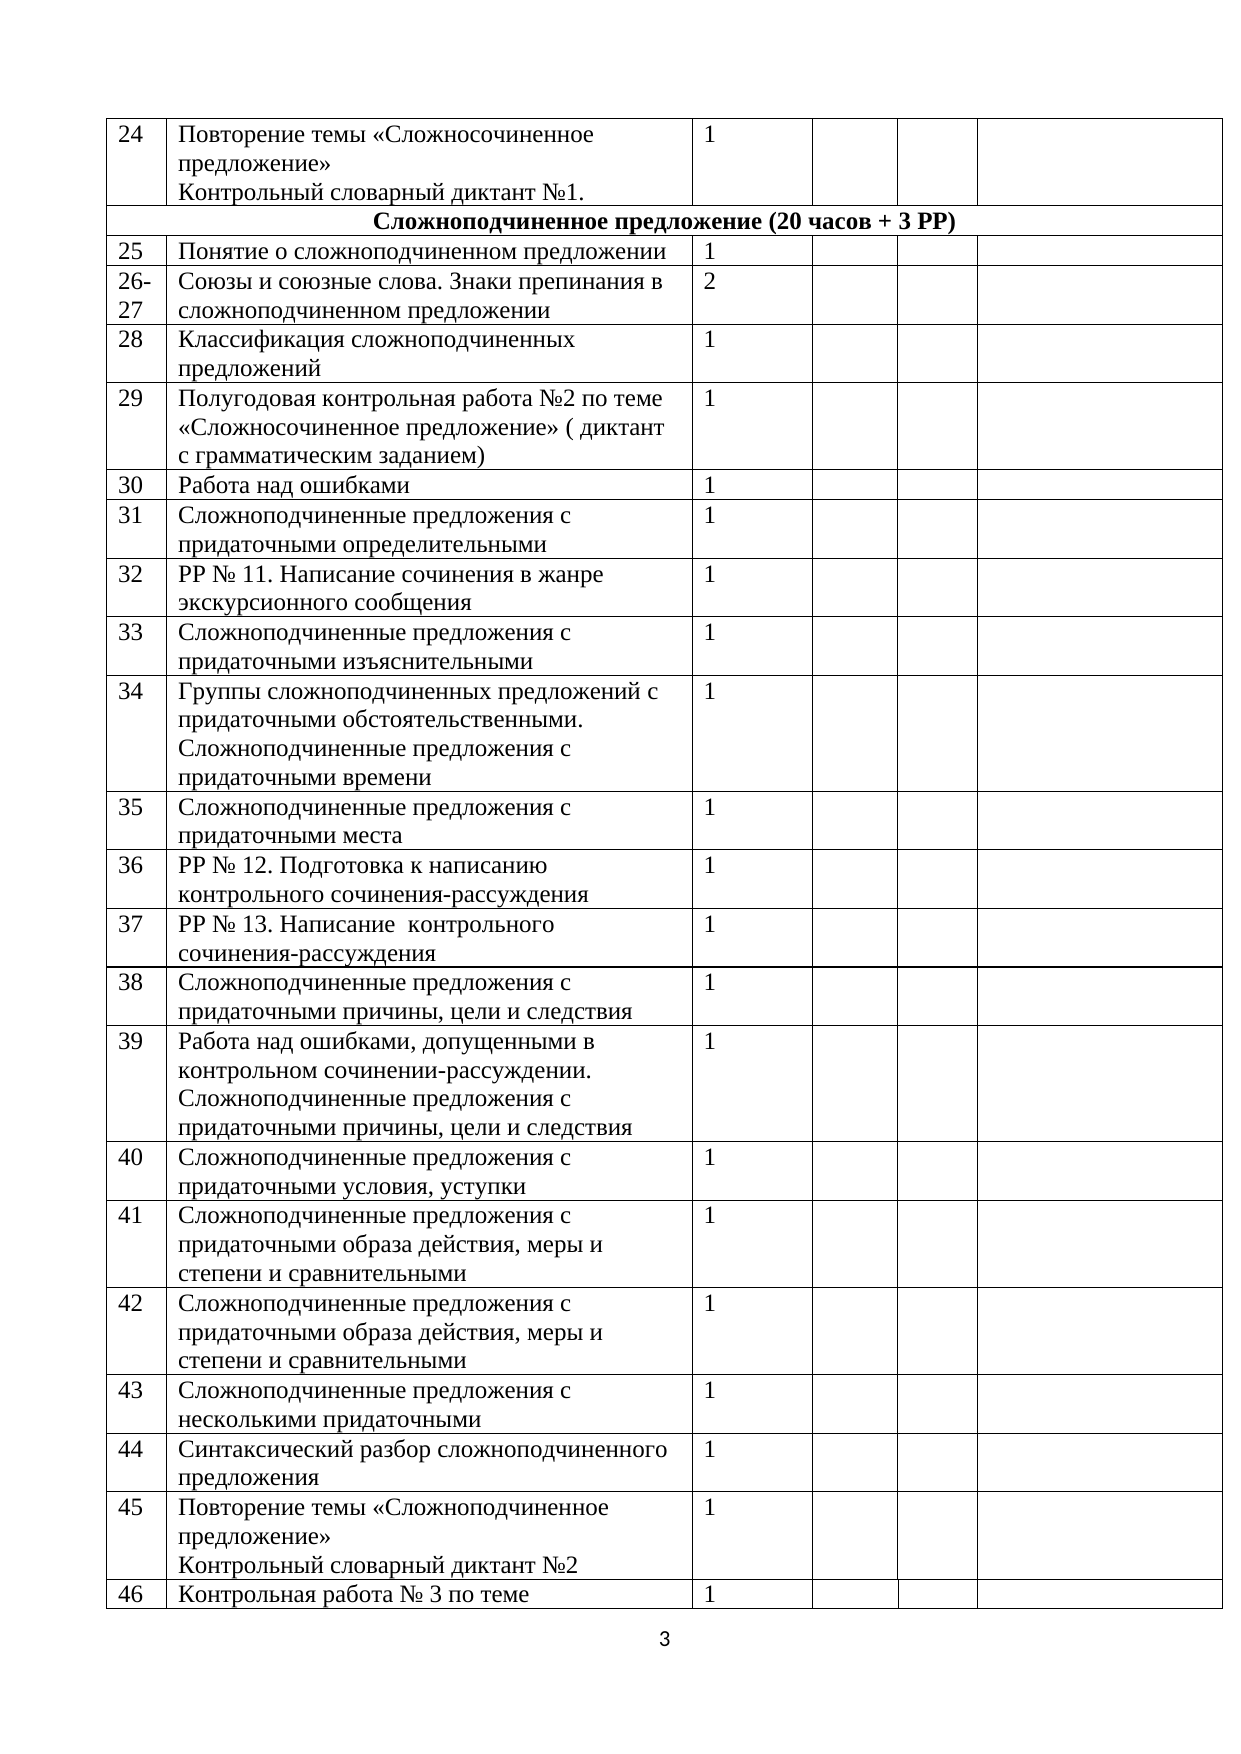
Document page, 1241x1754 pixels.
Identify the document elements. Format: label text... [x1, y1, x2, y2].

table_cell [898, 500, 977, 558]
table_cell Сложноподчиненное предложение (20 часов + 3 РР) [107, 206, 1222, 235]
table_cell [898, 1026, 977, 1141]
table_cell [978, 792, 1222, 849]
table_cell [898, 792, 977, 849]
table_cell [898, 1434, 977, 1491]
table_cell Группы сложноподчиненных предложений с придаточными обстоятельственными. Сложноподчиненные предложения с придаточными времени [167, 676, 692, 791]
table_cell 38 [107, 968, 166, 1025]
table_cell [813, 792, 897, 849]
table_cell 46 [107, 1580, 166, 1608]
table_cell Сложноподчиненные предложения с придаточными места [167, 792, 692, 849]
table_cell 25 [107, 236, 166, 265]
table_cell 44 [107, 1434, 166, 1491]
table_cell Союзы и союзные слова. Знаки препинания в сложноподчиненном предложении [167, 266, 692, 323]
table_cell 1 [693, 676, 812, 791]
table_cell 24 [107, 119, 166, 205]
table_cell 1 [693, 617, 812, 675]
table_cell 1 [693, 470, 812, 499]
table_cell Сложноподчиненные предложения с придаточными причины, цели и следствия [167, 968, 692, 1025]
table_cell [813, 236, 897, 265]
table_cell [813, 470, 897, 499]
table_cell [898, 1288, 977, 1374]
table_cell Полугодовая контрольная работа №2 по теме «Сложносочиненное предложение» ( диктант с грамматическим заданием) [167, 383, 692, 469]
table_cell 33 [107, 617, 166, 675]
table_cell [813, 1288, 897, 1374]
table_cell [813, 119, 897, 205]
table_cell [898, 1375, 977, 1433]
table_cell [978, 1142, 1222, 1199]
table_cell [978, 1434, 1222, 1491]
table_cell 1 [693, 325, 812, 382]
table_cell Сложноподчиненные предложения с придаточными определительными [167, 500, 692, 558]
table_cell 1 [693, 1434, 812, 1491]
table_cell [978, 909, 1222, 966]
table_cell 1 [693, 500, 812, 558]
table_cell [978, 1026, 1222, 1141]
table_cell [813, 325, 897, 382]
table_cell [978, 559, 1222, 616]
table_cell 35 [107, 792, 166, 849]
table_cell Синтаксический разбор сложноподчиненного предложения [167, 1434, 692, 1491]
table_cell 1 [693, 383, 812, 469]
table_cell [813, 1434, 897, 1491]
table_cell [898, 119, 977, 205]
table_cell [898, 236, 977, 265]
table_cell [898, 1492, 977, 1578]
table_cell 1 [693, 119, 812, 205]
table_cell [813, 1201, 897, 1287]
table_cell [978, 1201, 1222, 1287]
table_cell [898, 559, 977, 616]
table_cell [978, 383, 1222, 469]
table_cell [898, 850, 977, 908]
table_cell 34 [107, 676, 166, 791]
table_cell [898, 325, 977, 382]
table_cell 26-27 [107, 266, 166, 323]
table_cell [978, 500, 1222, 558]
table_cell [813, 1026, 897, 1141]
table_cell [813, 909, 897, 966]
table_cell [978, 1375, 1222, 1433]
table_cell [978, 676, 1222, 791]
table_cell 1 [693, 1026, 812, 1141]
table_cell [898, 909, 977, 966]
table_cell 42 [107, 1288, 166, 1374]
table_cell 30 [107, 470, 166, 499]
table_cell [813, 676, 897, 791]
table_cell Классификация сложноподчиненных предложений [167, 325, 692, 382]
table_cell [898, 470, 977, 499]
table_cell 28 [107, 325, 166, 382]
table_cell [898, 1201, 977, 1287]
table_cell [813, 968, 897, 1025]
table_cell [899, 1580, 977, 1608]
table_cell 1 [693, 236, 812, 265]
table_cell РР № 11. Написание сочинения в жанре экскурсионного сообщения [167, 559, 692, 616]
table_cell [978, 850, 1222, 908]
table_cell [898, 266, 977, 323]
table_cell 1 [693, 1201, 812, 1287]
table_cell [813, 1492, 897, 1578]
table_cell [898, 383, 977, 469]
table_cell 2 [693, 266, 812, 323]
table_cell [978, 119, 1222, 205]
table_cell 1 [693, 1492, 812, 1578]
table_cell 1 [693, 1142, 812, 1199]
table_cell [813, 617, 897, 675]
table_cell [978, 236, 1222, 265]
table_cell Сложноподчиненные предложения с несколькими придаточными [167, 1375, 692, 1433]
table_cell 1 [693, 968, 812, 1025]
table_cell [978, 470, 1222, 499]
table_cell [898, 617, 977, 675]
table_cell [813, 850, 897, 908]
table_cell 41 [107, 1201, 166, 1287]
table_cell [813, 1375, 897, 1433]
table_cell Сложноподчиненные предложения с придаточными образа действия, меры и степени и сравнительными [167, 1288, 692, 1374]
table_cell [978, 1288, 1222, 1374]
table_cell [813, 500, 897, 558]
table_cell 43 [107, 1375, 166, 1433]
table_cell 1 [693, 559, 812, 616]
table_cell РР № 12. Подготовка к написанию контрольного сочинения-рассуждения [167, 850, 692, 908]
table_cell Сложноподчиненные предложения с придаточными образа действия, меры и степени и сравнительными [167, 1201, 692, 1287]
table_cell 40 [107, 1142, 166, 1199]
table_cell Сложноподчиненные предложения с придаточными условия, уступки [167, 1142, 692, 1199]
table_cell [978, 325, 1222, 382]
table_cell 37 [107, 909, 166, 966]
table_cell [898, 968, 977, 1025]
table_cell Повторение темы «Сложноподчиненное предложение» Контрольный словарный диктант №2 [167, 1492, 692, 1578]
table_cell Работа над ошибками, допущенными в контрольном сочинении-рассуждении. Сложноподчиненные предложения с придаточными причины, цели и следствия [167, 1026, 692, 1141]
table_cell 45 [107, 1492, 166, 1578]
table_cell [813, 383, 897, 469]
table_cell [978, 266, 1222, 323]
table_cell Сложноподчиненные предложения с придаточными изъяснительными [167, 617, 692, 675]
table_cell 1 [693, 1375, 812, 1433]
table_cell 1 [693, 909, 812, 966]
table_cell [898, 1142, 977, 1199]
table_cell [813, 266, 897, 323]
table_cell 1 [693, 850, 812, 908]
table_cell 1 [693, 1288, 812, 1374]
table_cell 31 [107, 500, 166, 558]
table_cell [978, 1580, 1222, 1608]
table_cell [167, 1580, 692, 1608]
table_cell 29 [107, 383, 166, 469]
table_cell Повторение темы «Сложносочиненное предложение» Контрольный словарный диктант №1. [167, 119, 692, 205]
table_cell [813, 1580, 898, 1608]
table_cell [978, 968, 1222, 1025]
table_cell РР № 13. Написание контрольного сочинения-рассуждения [167, 909, 692, 966]
table_cell 1 [693, 1580, 812, 1608]
table_cell Понятие о сложноподчиненном предложении [167, 236, 692, 265]
table_cell 32 [107, 559, 166, 616]
table_cell [898, 676, 977, 791]
table_cell 36 [107, 850, 166, 908]
table_cell Работа над ошибками [167, 470, 692, 499]
table_cell [813, 559, 897, 616]
table_cell [978, 617, 1222, 675]
table_cell [978, 1492, 1222, 1578]
table_cell 1 [693, 792, 812, 849]
table_cell [813, 1142, 897, 1199]
table_cell 39 [107, 1026, 166, 1141]
